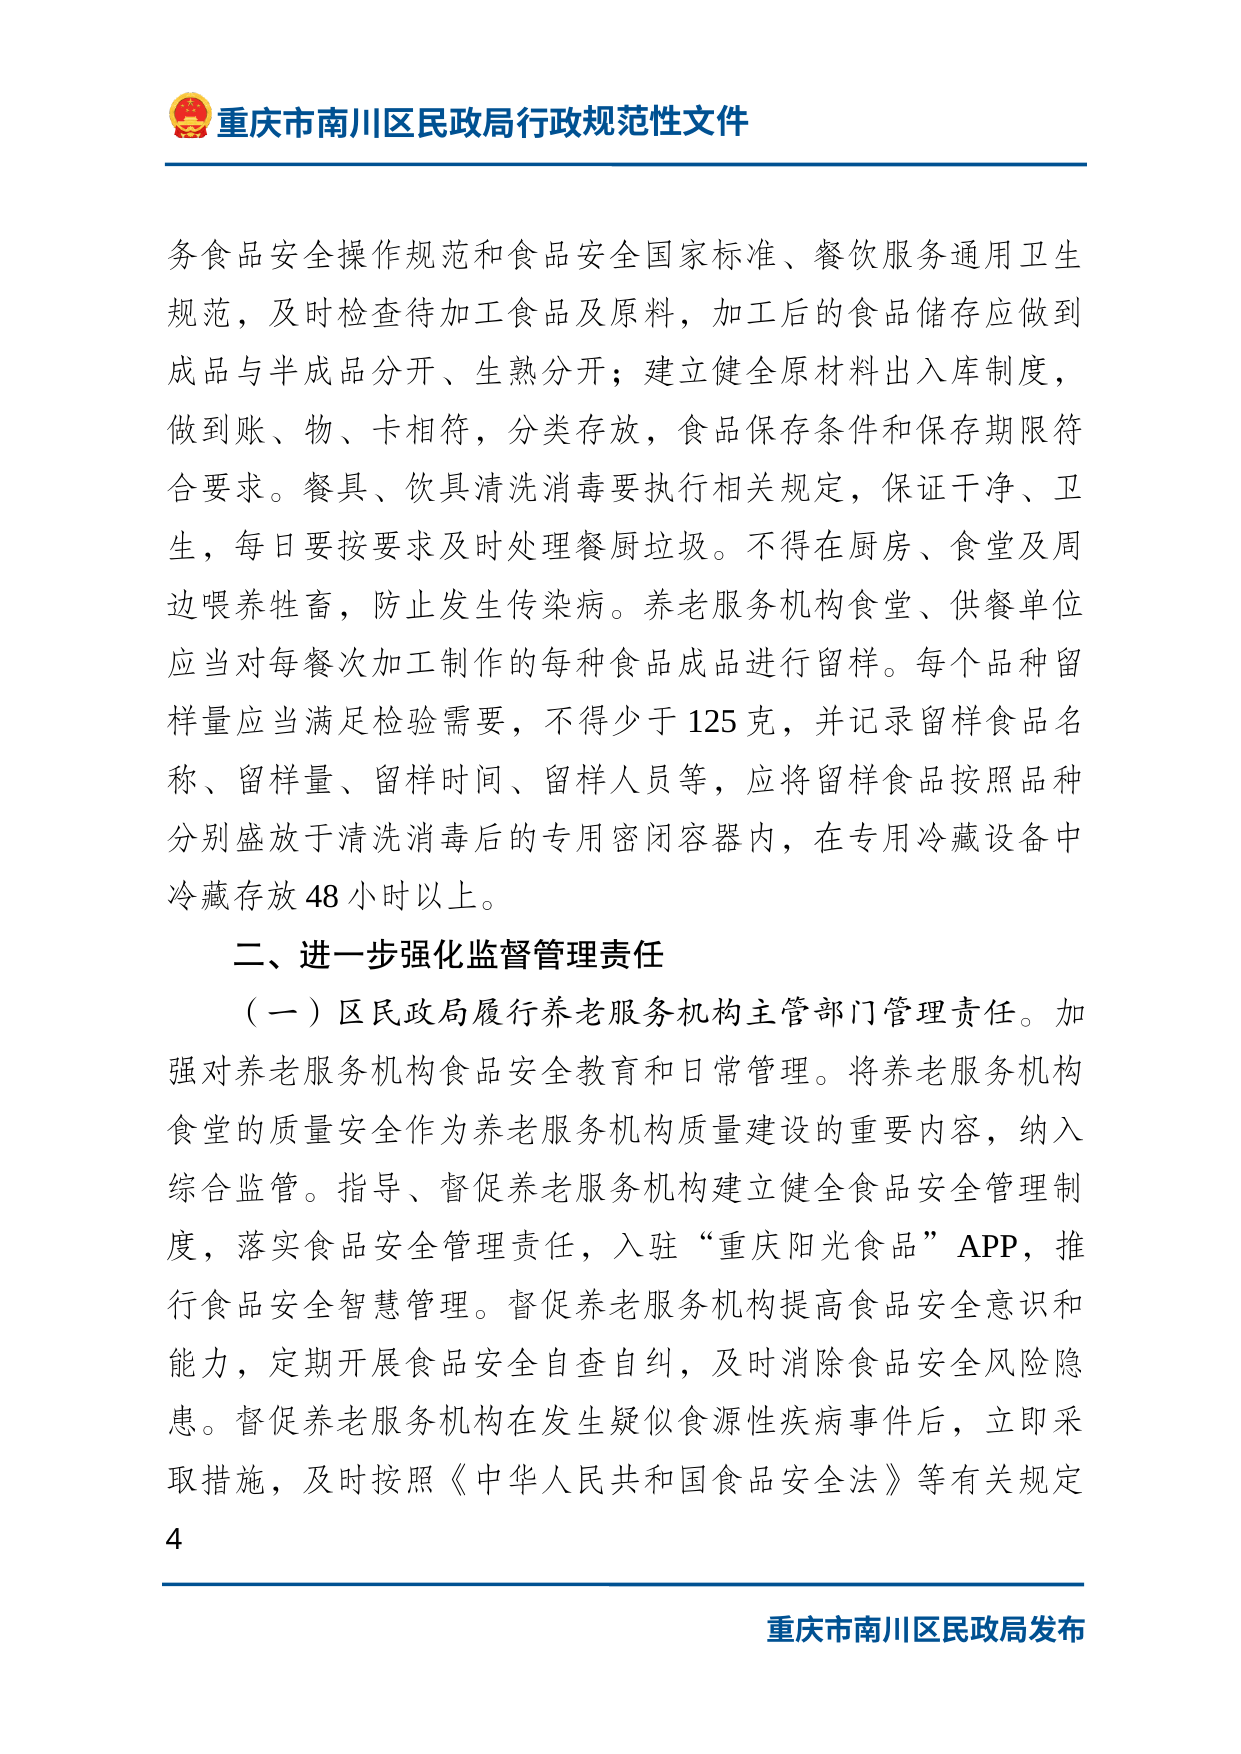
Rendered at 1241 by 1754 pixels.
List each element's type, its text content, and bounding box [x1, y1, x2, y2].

text 二、进一步强化监督管理责任 [165, 919, 1087, 978]
picture [165, 90, 216, 142]
